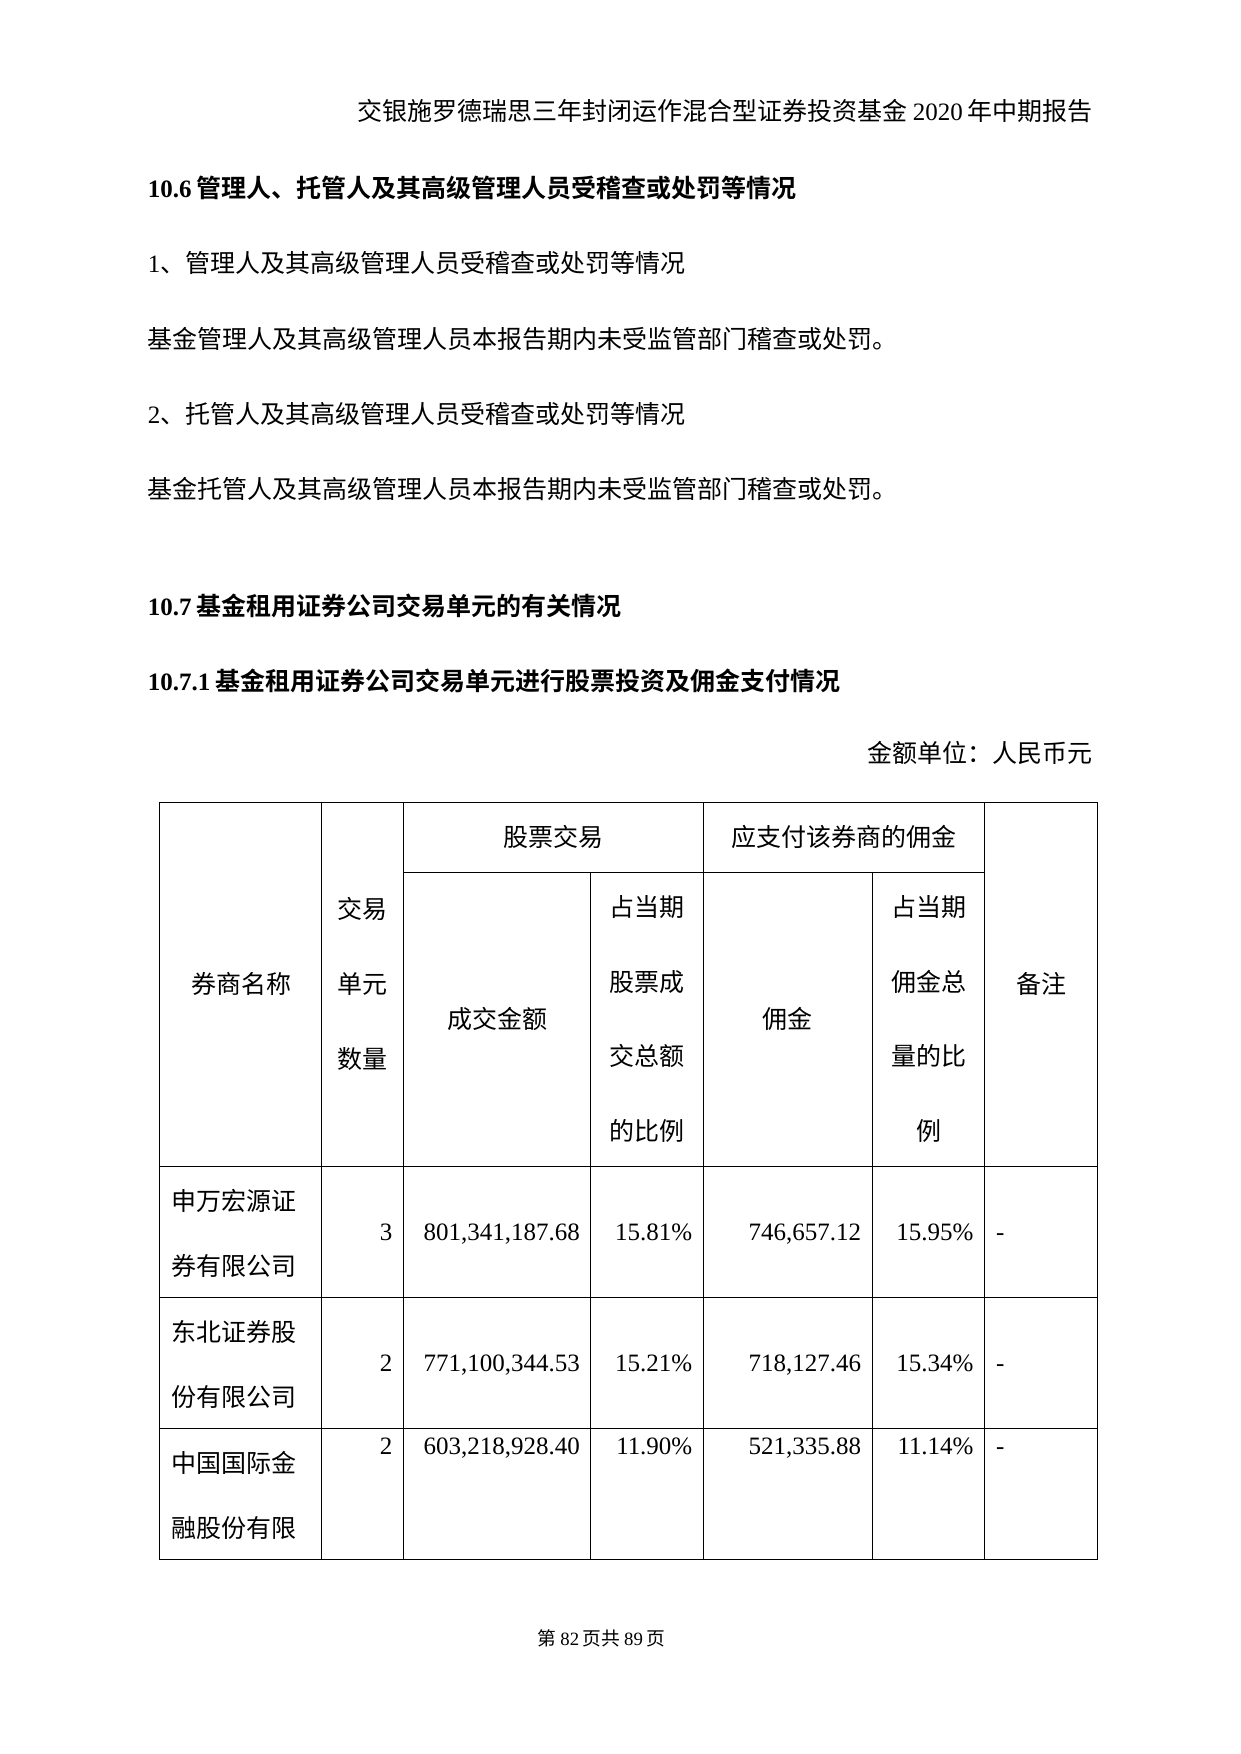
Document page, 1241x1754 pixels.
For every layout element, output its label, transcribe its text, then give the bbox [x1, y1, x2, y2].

text 金额单位：人民币元 [148, 719, 1092, 784]
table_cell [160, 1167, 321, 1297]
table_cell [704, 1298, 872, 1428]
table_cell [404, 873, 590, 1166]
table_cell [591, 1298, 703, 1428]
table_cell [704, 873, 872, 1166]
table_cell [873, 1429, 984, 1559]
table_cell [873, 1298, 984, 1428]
text 1、管理人及其高级管理人员受稽查或处罚等情况 [148, 229, 1092, 294]
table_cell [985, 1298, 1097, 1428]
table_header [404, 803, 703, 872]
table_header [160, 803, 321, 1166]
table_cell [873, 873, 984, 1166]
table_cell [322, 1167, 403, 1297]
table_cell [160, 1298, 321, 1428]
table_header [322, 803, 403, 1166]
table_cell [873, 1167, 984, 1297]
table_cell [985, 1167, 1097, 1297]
subtitle 10.7基金租用证券公司交易单元的有关情况 [148, 572, 1092, 637]
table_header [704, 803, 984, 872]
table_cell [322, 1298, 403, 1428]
text 10.7.1基金租用证券公司交易单元进行股票投资及佣金支付情况 [148, 647, 1092, 712]
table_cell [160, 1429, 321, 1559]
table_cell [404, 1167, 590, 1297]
subtitle 10.6管理人、托管人及其高级管理人员受稽查或处罚等情况 [148, 154, 1092, 219]
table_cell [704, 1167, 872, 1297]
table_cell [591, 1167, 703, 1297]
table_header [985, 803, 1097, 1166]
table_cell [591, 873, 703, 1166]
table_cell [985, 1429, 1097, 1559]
text 2、托管人及其高级管理人员受稽查或处罚等情况 [148, 380, 1092, 445]
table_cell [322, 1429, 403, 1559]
text 基金托管人及其高级管理人员本报告期内未受监管部门稽查或处罚。 [148, 455, 1092, 520]
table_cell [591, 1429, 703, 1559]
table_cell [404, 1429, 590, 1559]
text 基金管理人及其高级管理人员本报告期内未受监管部门稽查或处罚。 [148, 305, 1092, 370]
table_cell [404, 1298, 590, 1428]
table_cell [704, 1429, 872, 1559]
